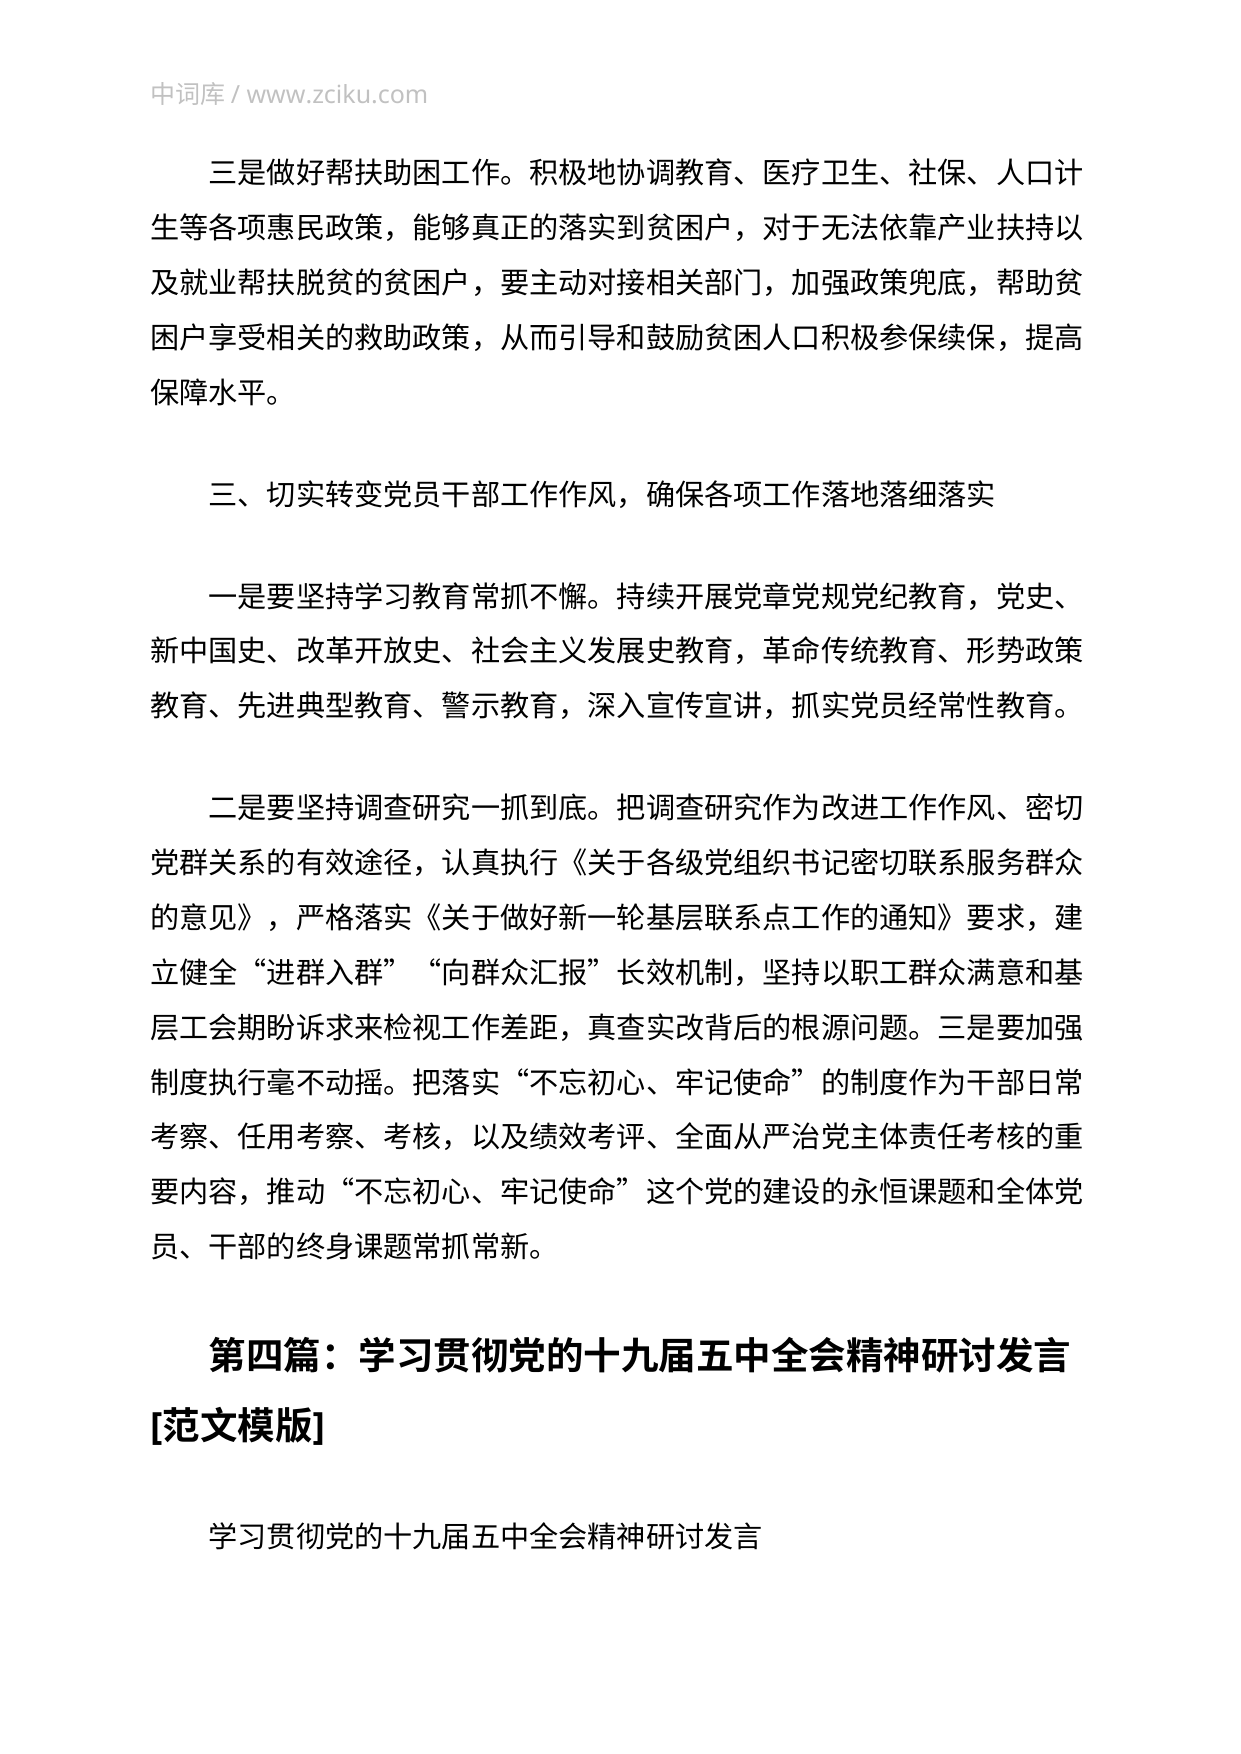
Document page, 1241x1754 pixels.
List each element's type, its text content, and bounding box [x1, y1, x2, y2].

text 第四篇：学习贯彻党的十九届五中全会精神研讨发言[范文模版] [150, 1326, 1090, 1451]
text 三、切实转变党员干部工作作风，确保各项工作落地落细落实 [150, 471, 1090, 514]
text 二是要坚持调查研究一抓到底。把调查研究作为改进工作作风、密切党群关系的有效途径，认真执行《关于各级党组织书记密切联系服务群众的意见》，严格落实《关于做好新一轮基层联系点工作的通知》要求，建立健全“进群入群”“向群众汇报”长效机制，坚持以职工群众满意和基层工会期盼诉求来检视工作差距，真查实改背后的根源问题。三是要加强制度执行毫不动摇。把落实“不忘初心、牢记使命”的制度作为干部日常考察、任用考察、考核，以及绩效考评、全面从严治党主体责任考核的重要内容，推动“不忘初心、牢记使命”这个党的建设的永恒课题和全体党员、干部的终身课题常抓常新。 [150, 785, 1090, 1266]
text 三是做好帮扶助困工作。积极地协调教育、医疗卫生、社保、人口计生等各项惠民政策，能够真正的落实到贫困户，对于无法依靠产业扶持以及就业帮扶脱贫的贫困户，要主动对接相关部门，加强政策兜底，帮助贫困户享受相关的救助政策，从而引导和鼓励贫困人口积极参保续保，提高保障水平。 [150, 150, 1090, 412]
text 一是要坚持学习教育常抓不懈。持续开展党章党规党纪教育，党史、新中国史、改革开放史、社会主义发展史教育，革命传统教育、形势政策教育、先进典型教育、警示教育，深入宣传宣讲，抓实党员经常性教育。 [150, 573, 1090, 725]
text 学习贯彻党的十九届五中全会精神研讨发言 [150, 1514, 1090, 1556]
